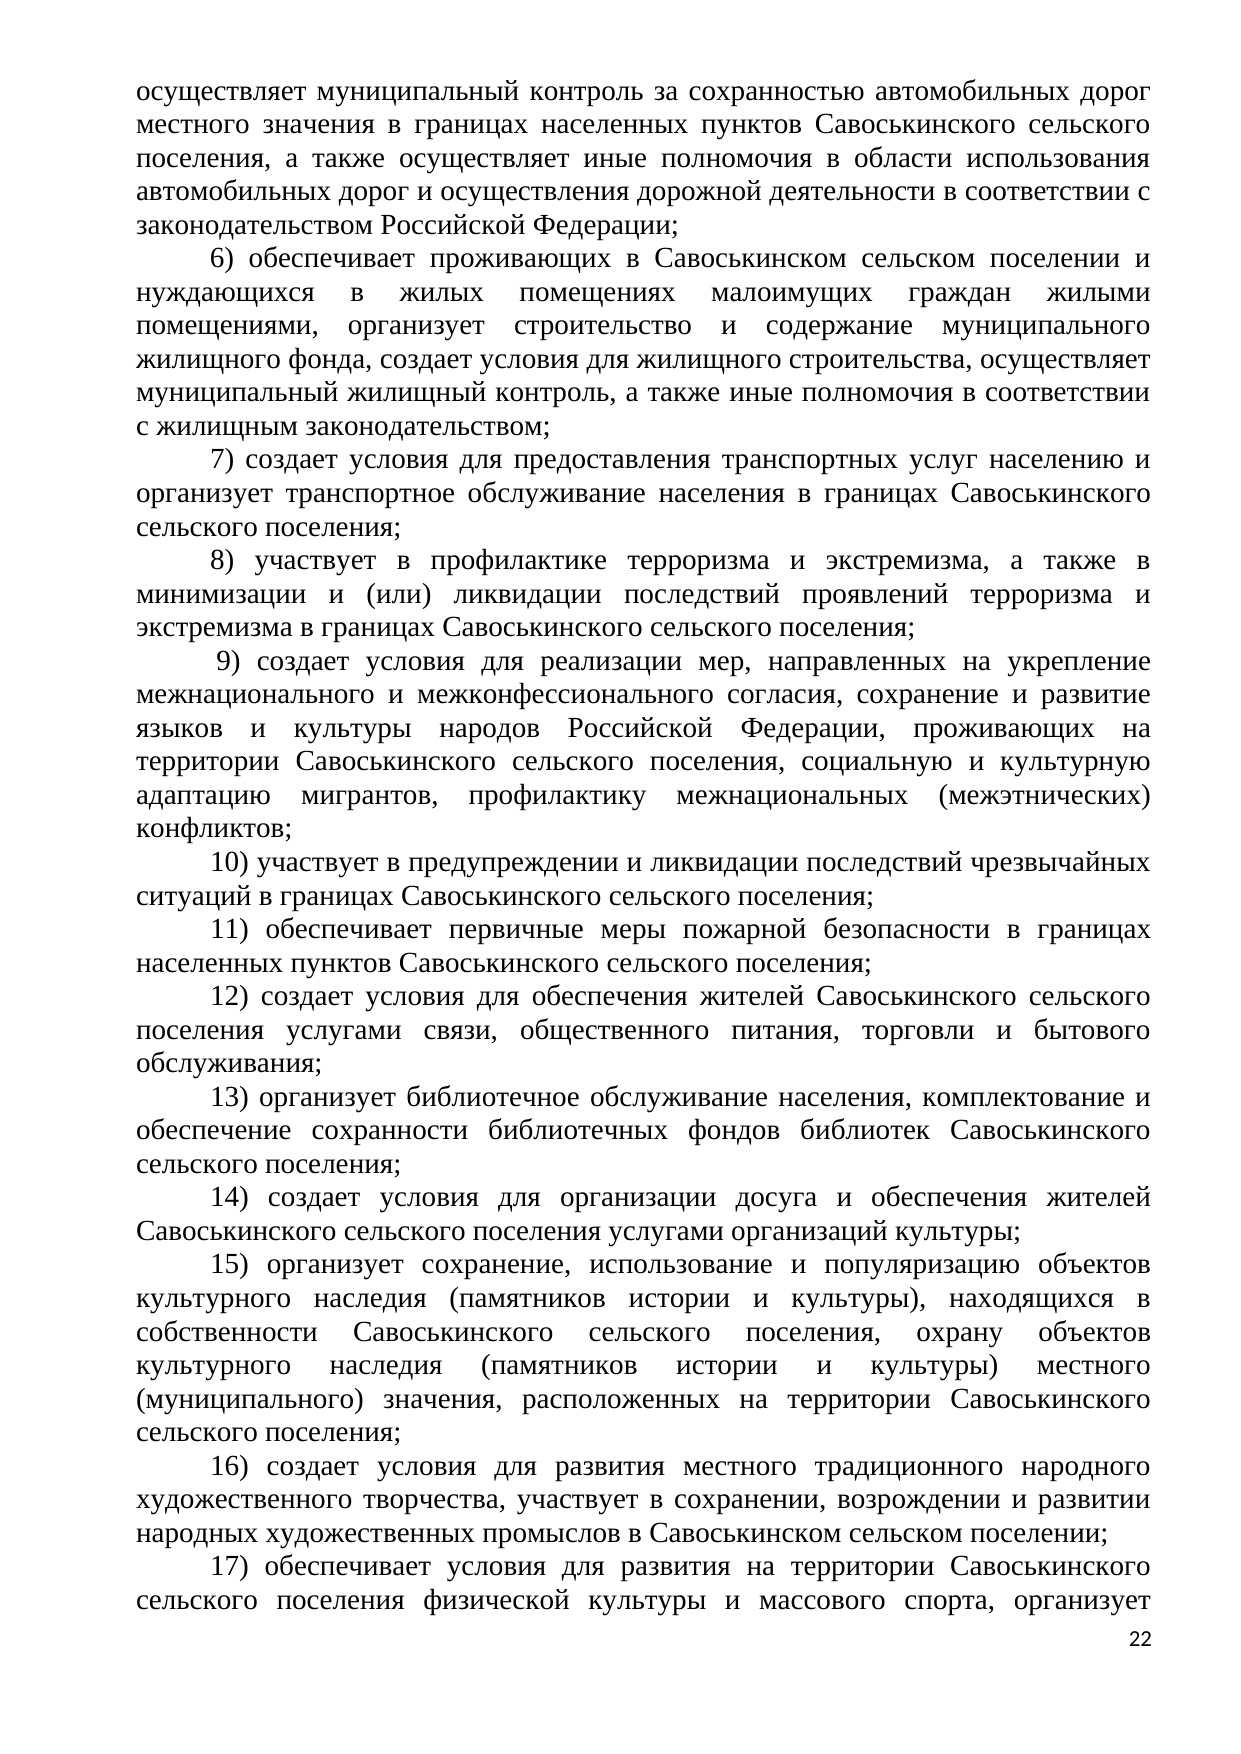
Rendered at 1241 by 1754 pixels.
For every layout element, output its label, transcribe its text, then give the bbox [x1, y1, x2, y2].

text 7) создает условия для предоставления транспортных услуг населению и организует транспортное обслуживание населения в границах Савоськинского сельского поселения; [136, 442, 1152, 542]
text 13) организует библиотечное обслуживание населения, комплектование и обеспечение сохранности библиотечных фондов библиотек Савоськинского сельского поселения; [136, 1079, 1152, 1179]
text 15) организует сохранение, использование и популяризацию объектов культурного наследия (памятников истории и культуры), находящихся в собственности Савоськинского сельского поселения, охрану объектов культурного наследия (памятников истории и культуры) местного (муниципального) значения, расположенных на территории Савоськинского сельского поселения; [136, 1247, 1152, 1448]
text 8) участвует в профилактике терроризма и экстремизма, а также в минимизации и (или) ликвидации последствий проявлений терроризма и экстремизма в границах Савоськинского сельского поселения; [136, 542, 1152, 643]
text 10) участвует в предупреждении и ликвидации последствий чрезвычайных ситуаций в границах Савоськинского сельского поселения; [136, 844, 1152, 911]
text 16) создает условия для развития местного традиционного народного художественного творчества, участвует в сохранении, возрождении и развитии народных художественных промыслов в Савоськинском сельском поселении; [136, 1448, 1152, 1548]
text 6) обеспечивает проживающих в Савоськинском сельском поселении и нуждающихся в жилых помещениях малоимущих граждан жилыми помещениями, организует строительство и содержание муниципального жилищного фонда, создает условия для жилищного строительства, осуществляет муниципальный жилищный контроль, а также иные полномочия в соответствии с жилищным законодательством; [136, 240, 1152, 442]
text 9) создает условия для реализации мер, направленных на укрепление межнационального и межконфессионального согласия, сохранение и развитие языков и культуры народов Российской Федерации, проживающих на территории Савоськинского сельского поселения, социальную и культурную адаптацию мигрантов, профилактику межнациональных (межэтнических) конфликтов; [136, 643, 1152, 844]
text 12) создает условия для обеспечения жителей Савоськинского сельского поселения услугами связи, общественного питания, торговли и бытового обслуживания; [136, 978, 1152, 1079]
text 14) создает условия для организации досуга и обеспечения жителей Савоськинского сельского поселения услугами организаций культуры; [136, 1179, 1152, 1247]
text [136, 1548, 1152, 1616]
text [136, 73, 1152, 240]
text 11) обеспечивает первичные меры пожарной безопасности в границах населенных пунктов Савоськинского сельского поселения; [136, 911, 1152, 978]
